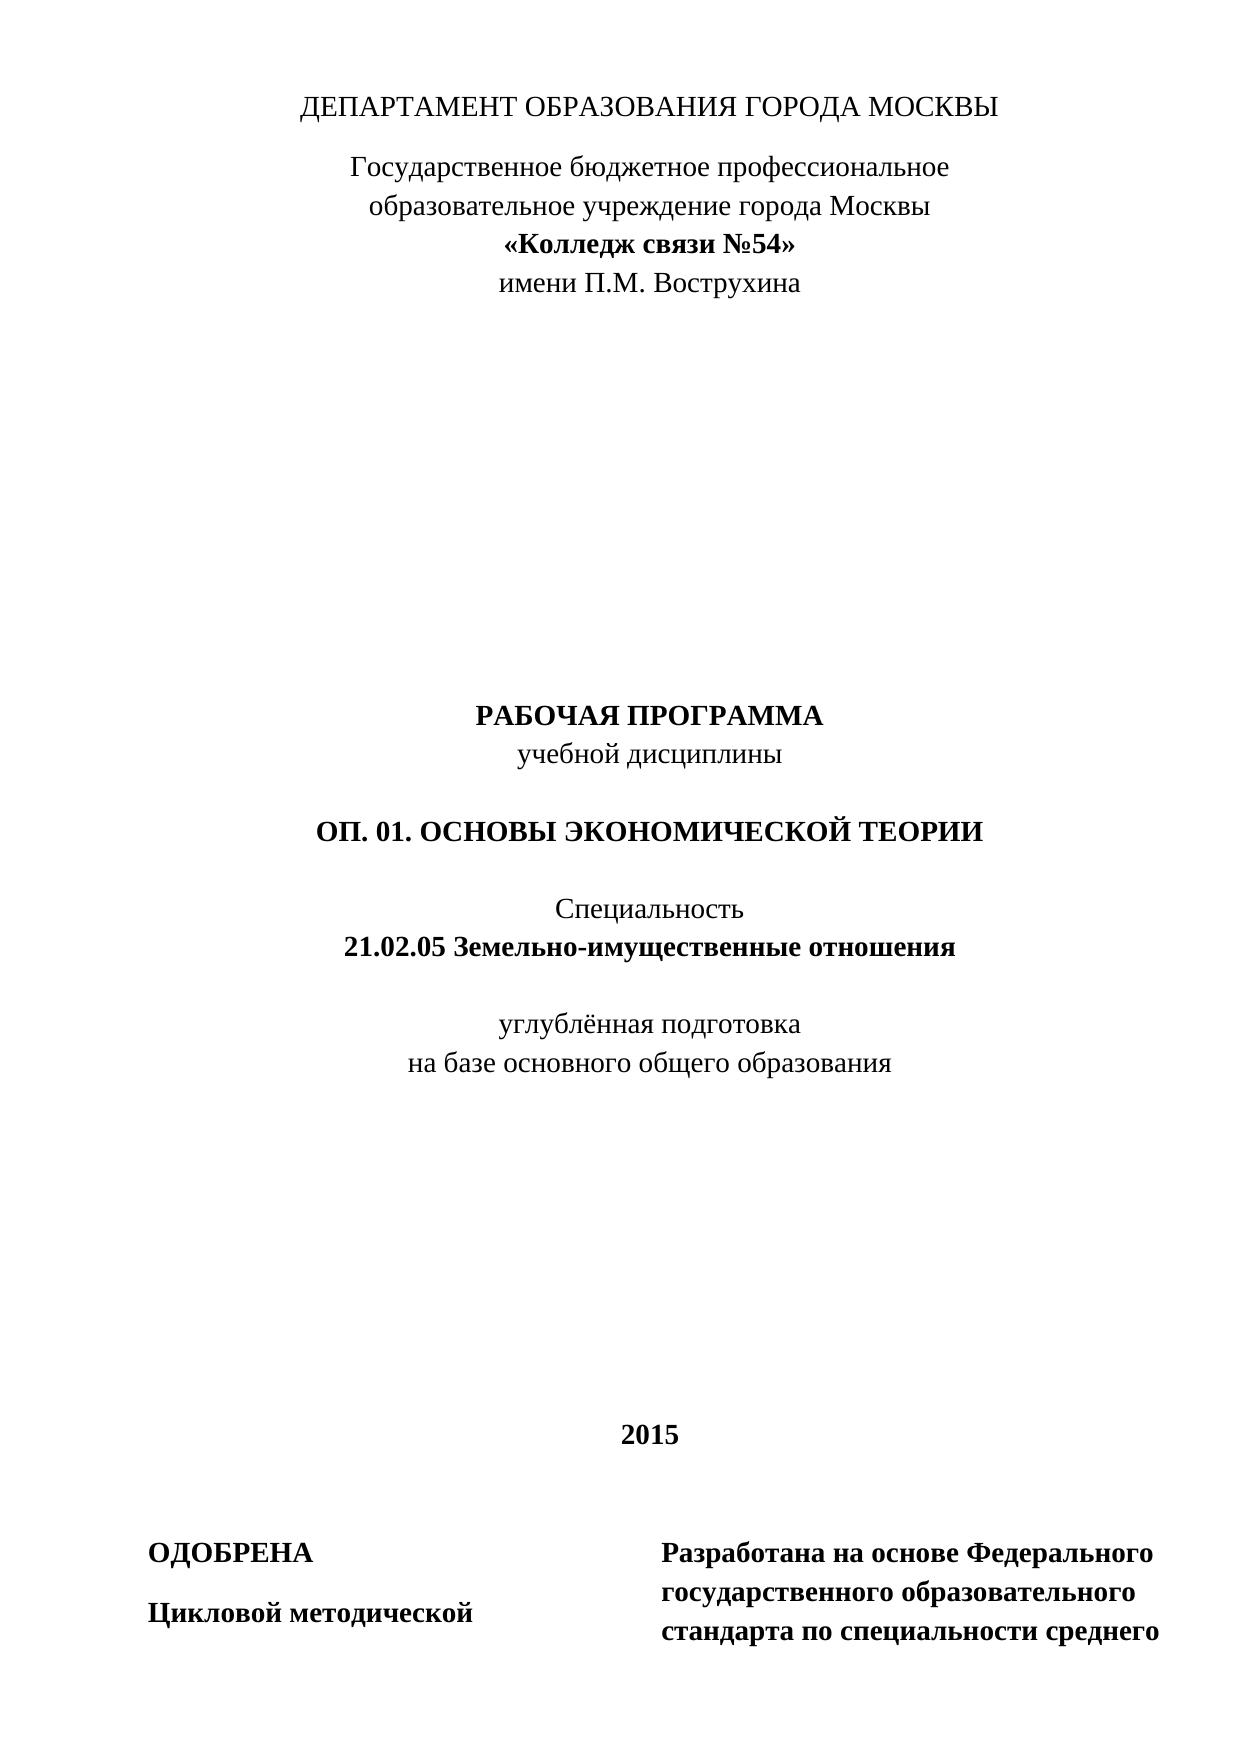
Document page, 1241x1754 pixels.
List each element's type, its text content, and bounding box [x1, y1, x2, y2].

text 2015 [148, 1417, 1152, 1450]
text «Колледж связи №54» [148, 226, 1152, 260]
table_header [136, 1536, 650, 1665]
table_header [650, 1536, 1211, 1665]
text ДЕПАРТАМЕНТ ОБРАЗОВАНИЯ ГОРОДА МОСКВЫ [148, 89, 1152, 122]
text 21.02.05 Земельно-имущественные отношения [148, 929, 1152, 963]
text образовательное учреждение города Москвы [148, 188, 1152, 221]
text РАБОЧАЯ ПРОГРАММА [148, 698, 1152, 732]
text углублённая подготовка [148, 1006, 1152, 1040]
text учебной дисциплины [148, 737, 1152, 770]
text имени П.М. Вострухина [148, 265, 1152, 298]
text ОП. 01. ОСНОВЫ ЭКОНОМИЧЕСКОЙ ТЕОРИИ [148, 814, 1152, 847]
text Специальность [148, 891, 1152, 924]
text Государственное бюджетное профессиональное [148, 149, 1152, 183]
text на базе основного общего образования [148, 1045, 1152, 1078]
